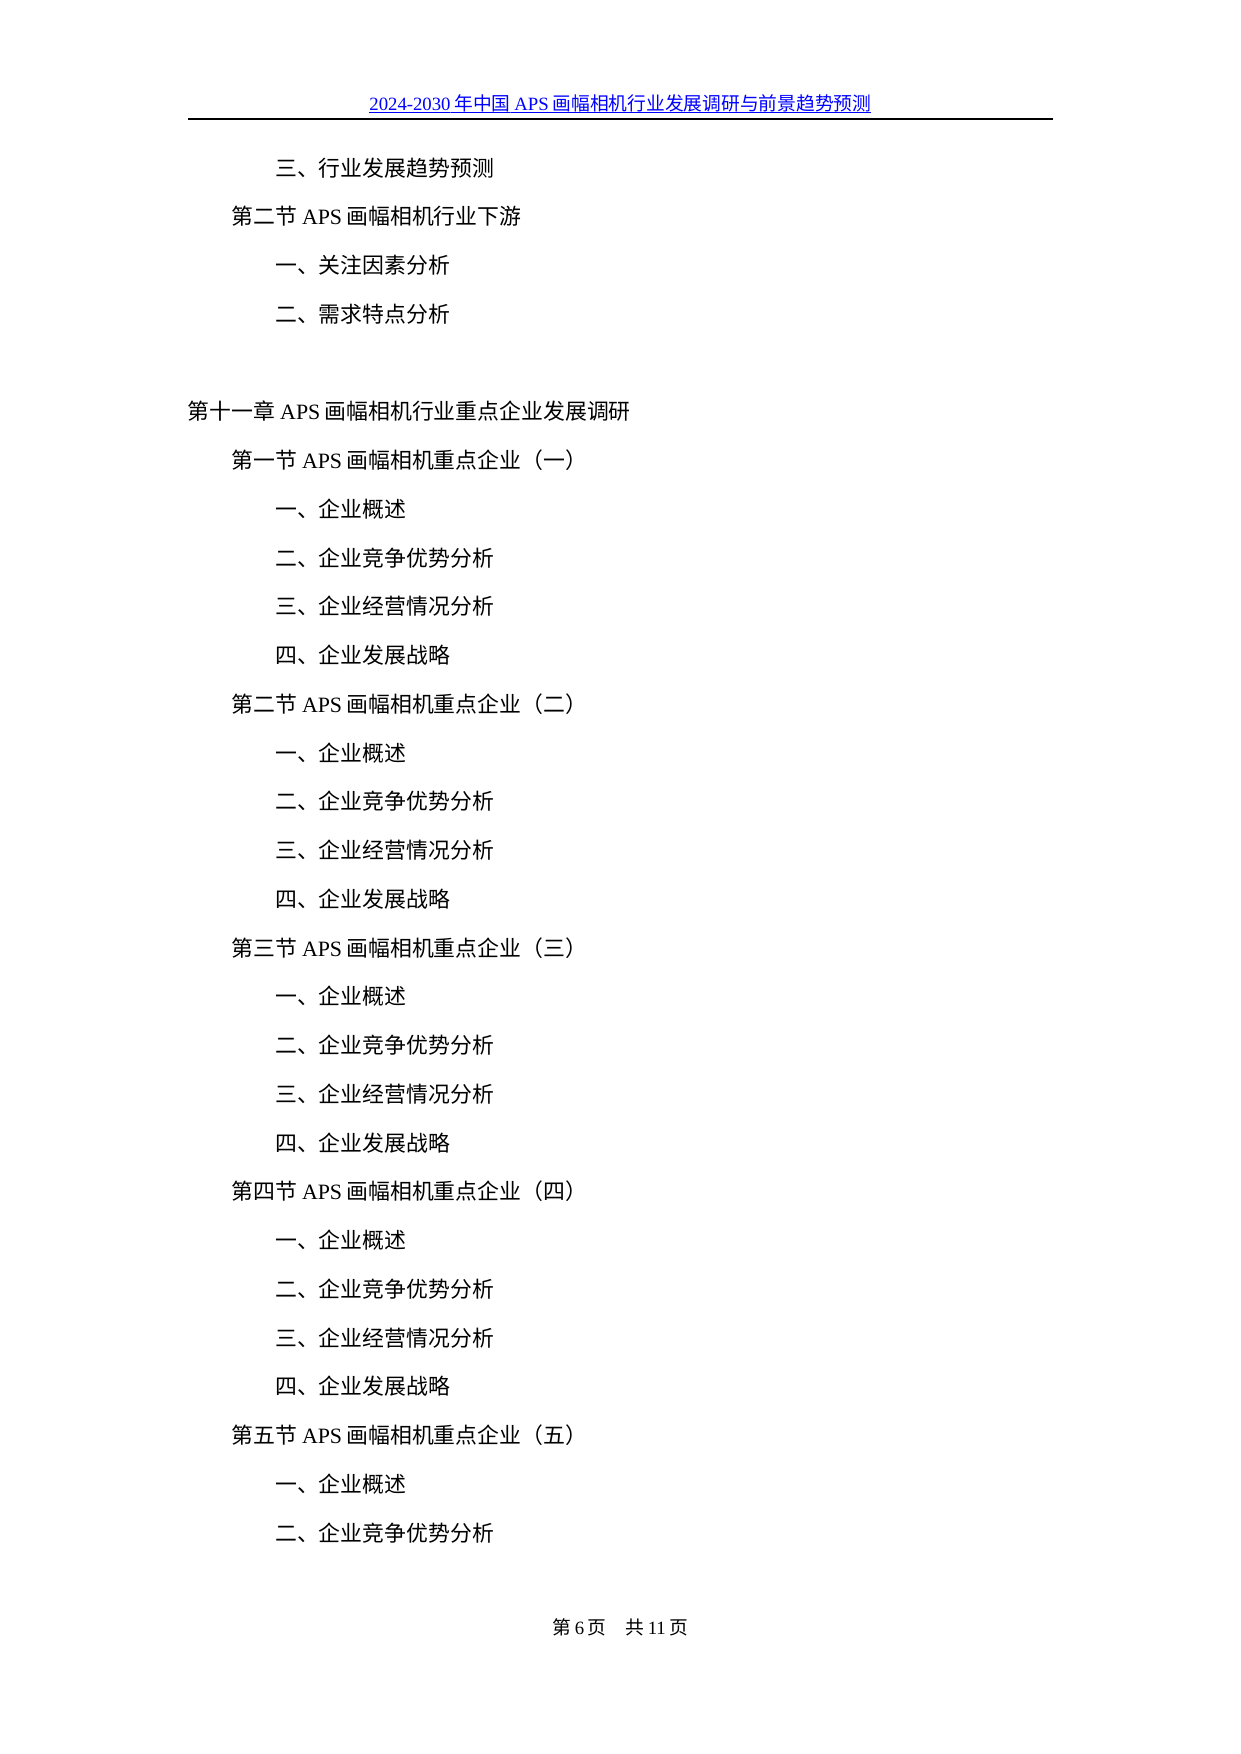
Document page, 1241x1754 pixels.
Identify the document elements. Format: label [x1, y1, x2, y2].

text [187, 150, 1053, 1548]
